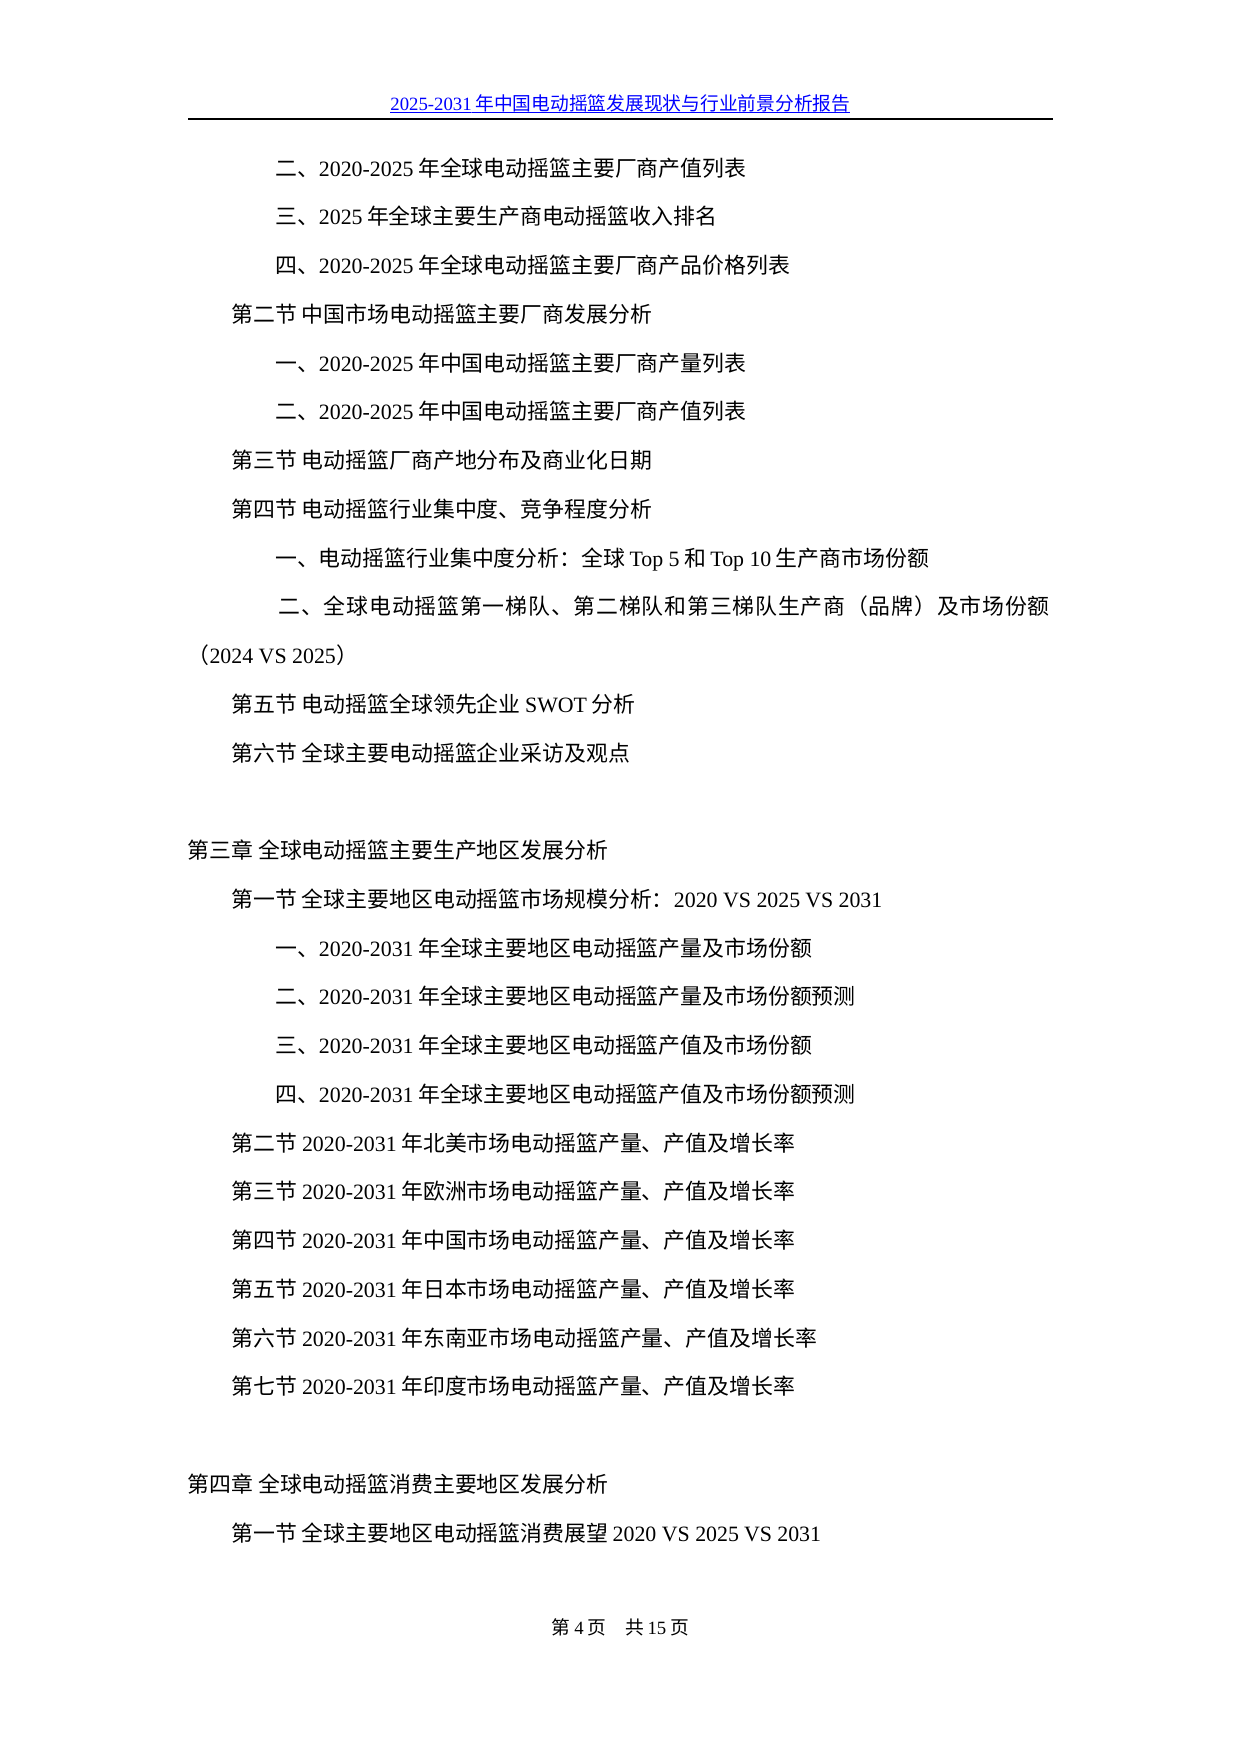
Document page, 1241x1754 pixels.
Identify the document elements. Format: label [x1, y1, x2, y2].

text [187, 150, 1053, 1548]
